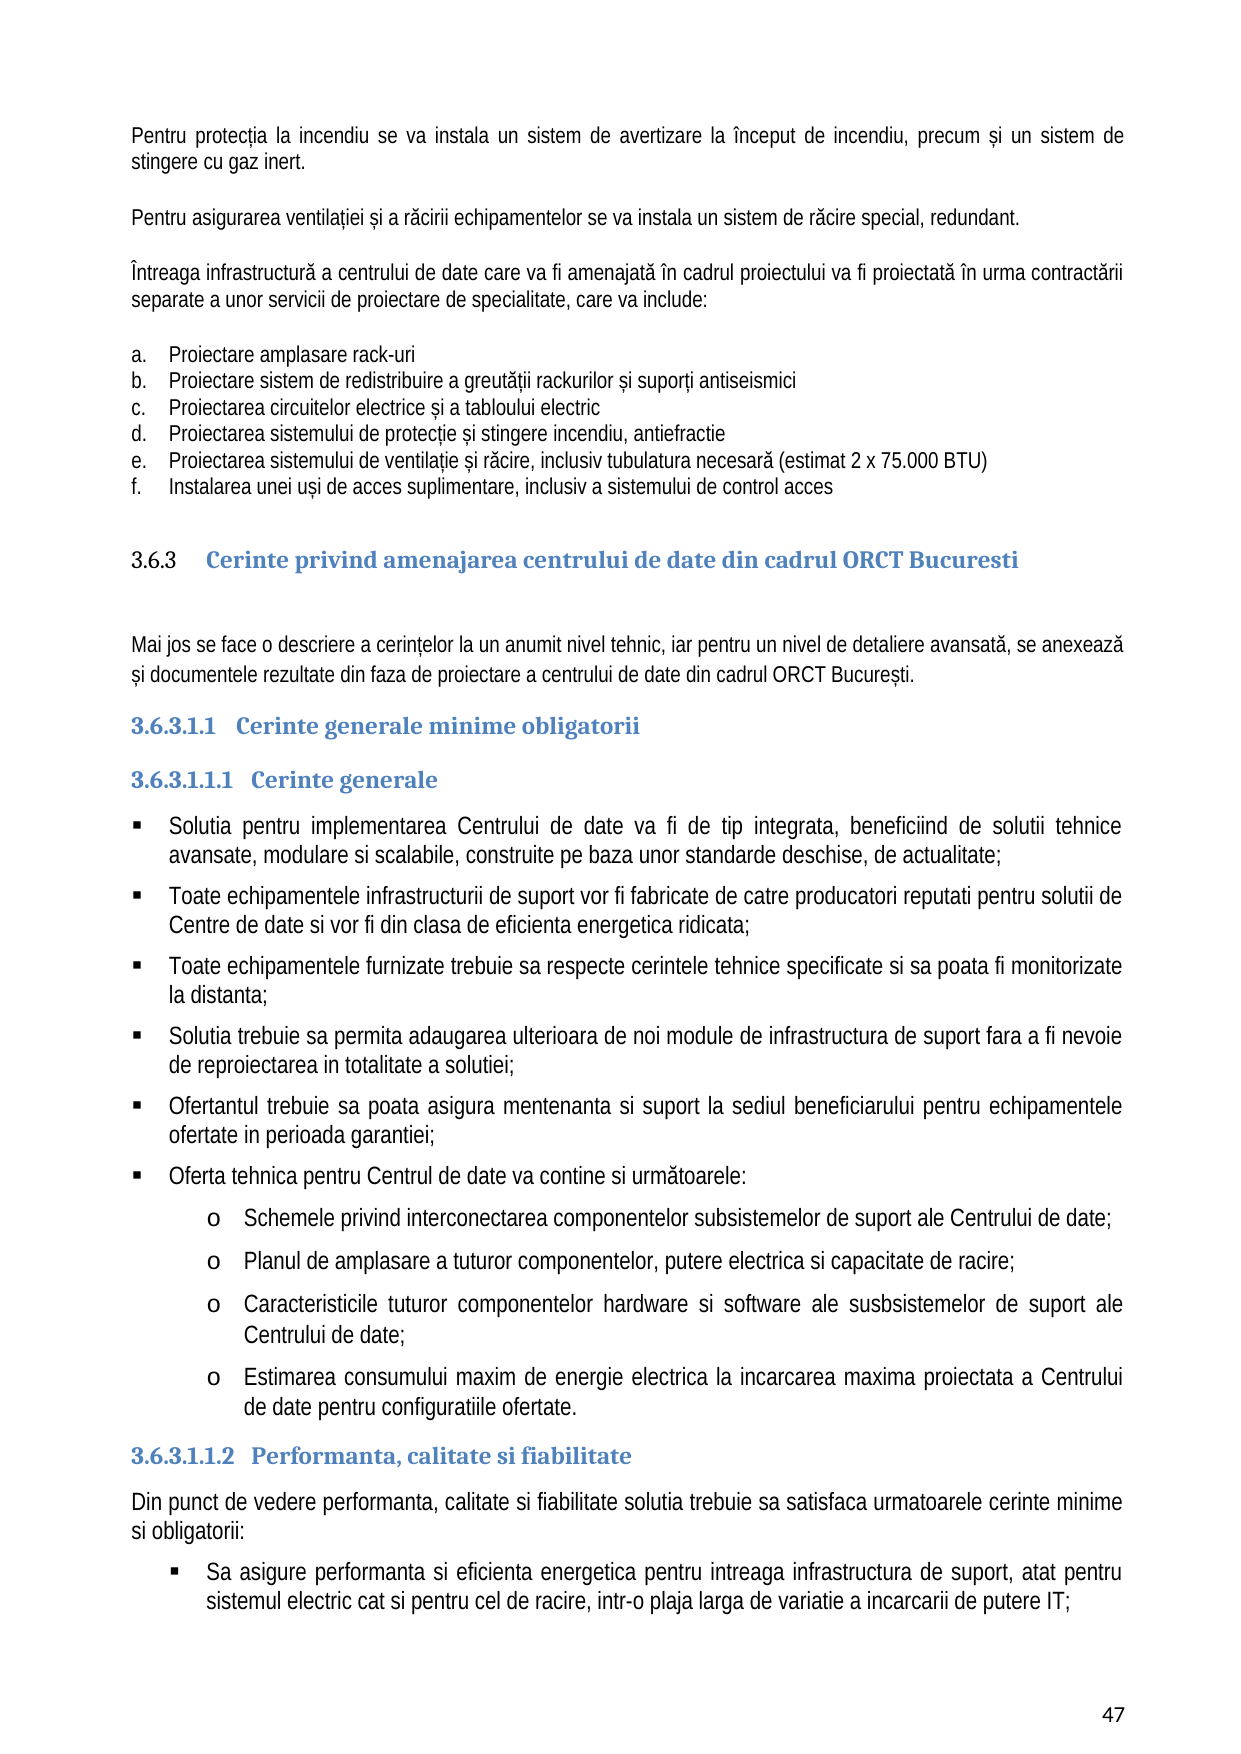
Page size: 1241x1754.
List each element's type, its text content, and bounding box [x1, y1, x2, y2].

list Sa asigure performanta si eficienta energetica pentru intreaga infrastructura de suport, atat pentru sistemul electric cat si pentru cel de racire, intr-o plaja larga de variatie a incarcarii de putere IT; [169, 1557, 1125, 1615]
text Mai jos se face o descriere a cerințelor la un anumit nivel tehnic, iar pentru un nivel de detaliere avansată, se anexează și documentele rezultate din faza de proiectare a centrului de date din cadrul ORCT București. [131, 631, 1125, 687]
list Proiectarea sistemului de ventilație și răcire, inclusiv tubulatura necesară (estimat 2 x 75.000 BTU) [131, 447, 1125, 473]
list Toate echipamentele infrastructurii de suport vor fi fabricate de catre producatori reputati pentru solutii de Centre de date si vor fi din clasa de eficienta energetica ridicata; [131, 881, 1125, 939]
text Pentru asigurarea ventilației și a răcirii echipamentelor se va instala un sistem de răcire special, redundant. [131, 204, 1125, 230]
list Toate echipamentele furnizate trebuie sa respecte cerintele tehnice specificate si sa poata fi monitorizate la distanta; [131, 951, 1125, 1009]
list Instalarea unei uși de acces suplimentare, inclusiv a sistemului de control acces [131, 473, 1125, 499]
subtitle Cerinte privind amenajarea centrului de date din cadrul ORCT Bucuresti [131, 546, 1125, 575]
list Oferta tehnica pentru Centrul de date va contine si următoarele: [131, 1161, 1125, 1190]
text Pentru protecția la incendiu se va instala un sistem de avertizare la început de incendiu, precum și un sistem de stingere cu gaz inert. [131, 122, 1125, 174]
subtitle Cerinte generale minime obligatorii [131, 712, 1125, 741]
list Proiectarea circuitelor electrice și a tabloului electric [131, 394, 1125, 420]
list Proiectare sistem de redistribuire a greutății rackurilor și suporți antiseismici [131, 367, 1125, 394]
list Proiectarea sistemului de protecție și stingere incendiu, antiefractie [131, 420, 1125, 447]
subtitle Cerinte generale [131, 766, 1125, 794]
list Schemele privind interconectarea componentelor subsistemelor de suport ale Centrului de date; [206, 1202, 1125, 1233]
list Caracteristicile tuturor componentelor hardware si software ale susbsistemelor de suport ale Centrului de date; [206, 1289, 1125, 1349]
text Întreaga infrastructură a centrului de date care va fi amenajată în cadrul proiectului va fi proiectată în urma contractării separate a unor servicii de proiectare de specialitate, care va include: [131, 259, 1125, 312]
list Solutia pentru implementarea Centrului de date va fi de tip integrata, beneficiind de solutii tehnice avansate, modulare si scalabile, construite pe baza unor standarde deschise, de actualitate; [131, 811, 1125, 869]
list Ofertantul trebuie sa poata asigura mentenanta si suport la sediul beneficiarului pentru echipamentele ofertate in perioada garantiei; [131, 1091, 1125, 1149]
list Solutia trebuie sa permita adaugarea ulterioara de noi module de infrastructura de suport fara a fi nevoie de reproiectarea in totalitate a solutiei; [131, 1021, 1125, 1079]
text Din punct de vedere performanta, calitate si fiabilitate solutia trebuie sa satisfaca urmatoarele cerinte minime si obligatorii: [131, 1487, 1125, 1545]
list Proiectare amplasare rack-uri [131, 341, 1125, 367]
list Planul de amplasare a tuturor componentelor, putere electrica si capacitate de racire; [206, 1246, 1125, 1277]
subtitle Performanta, calitate si fiabilitate [131, 1442, 1125, 1471]
list Estimarea consumului maxim de energie electrica la incarcarea maxima proiectata a Centrului de date pentru configuratiile ofertate. [206, 1361, 1125, 1421]
